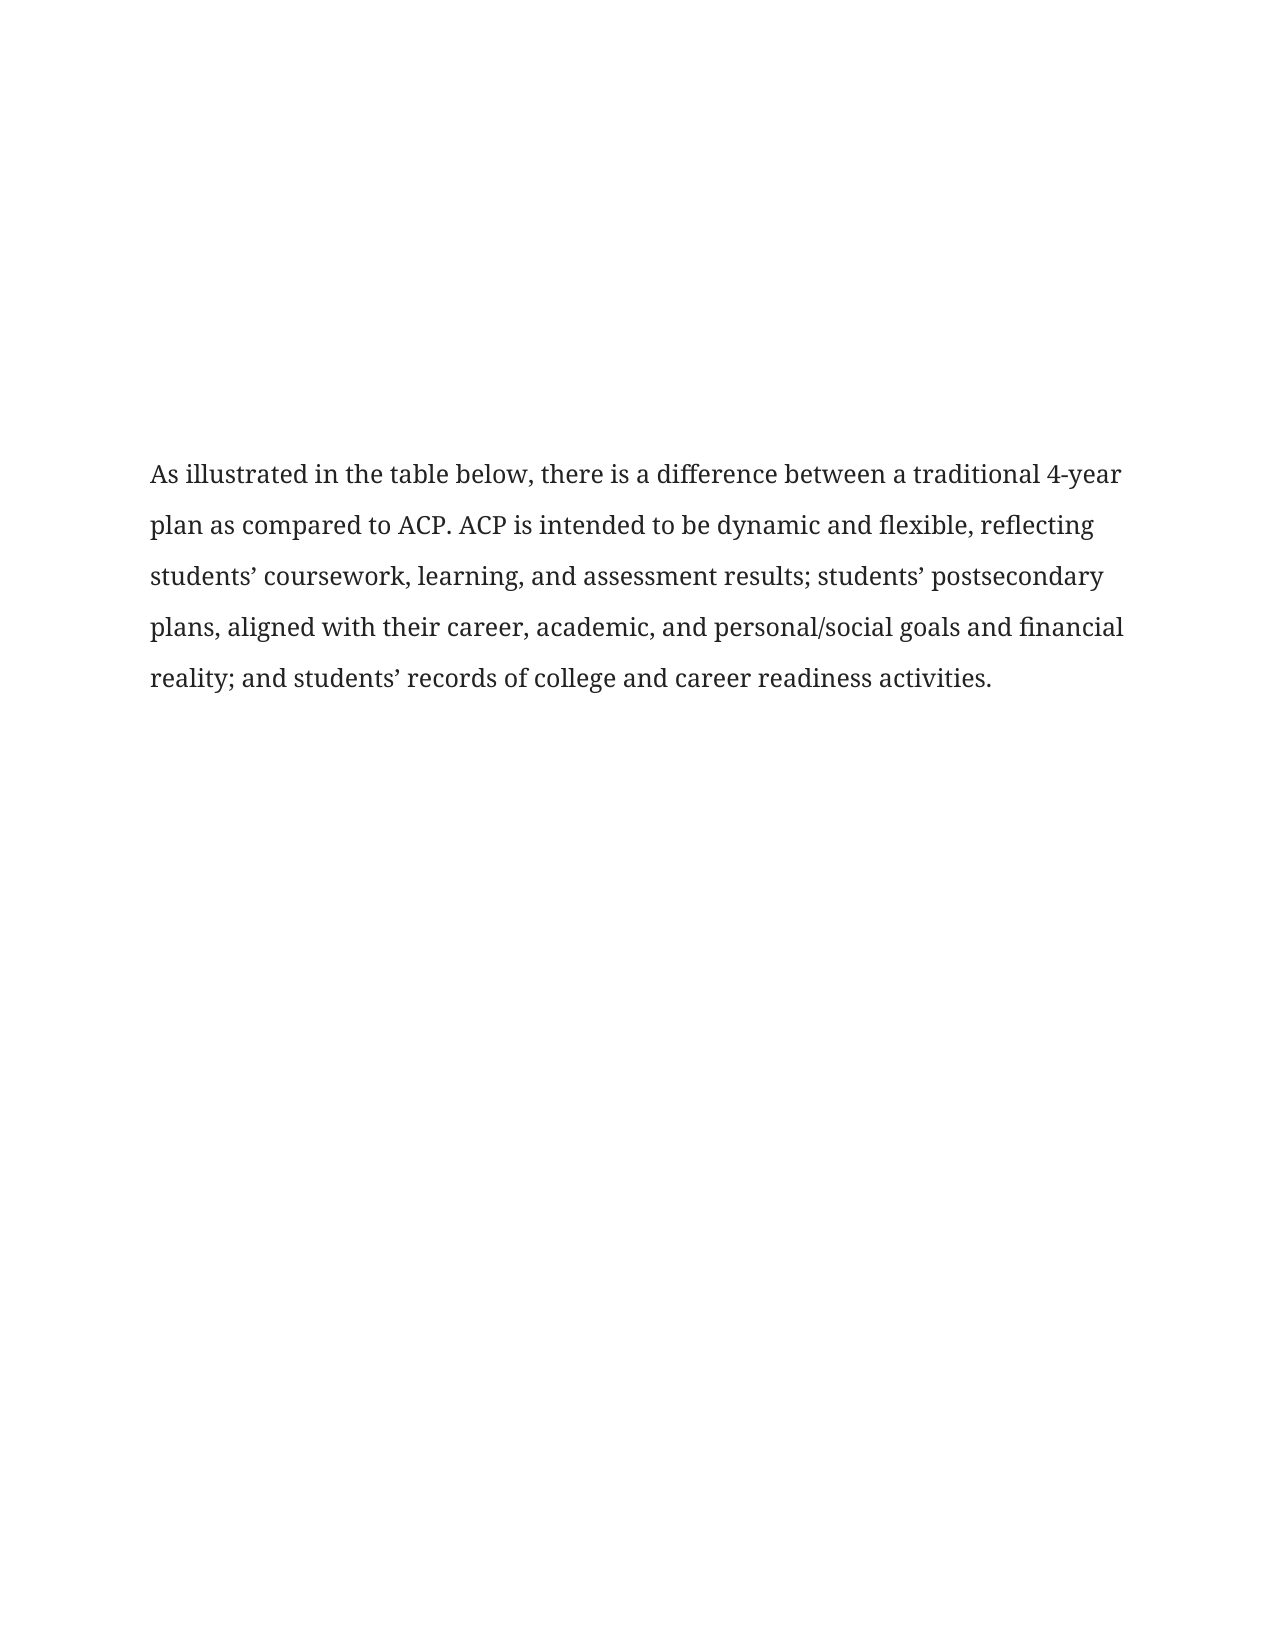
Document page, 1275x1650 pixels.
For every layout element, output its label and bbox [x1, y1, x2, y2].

table_header [150, 150, 1125, 749]
